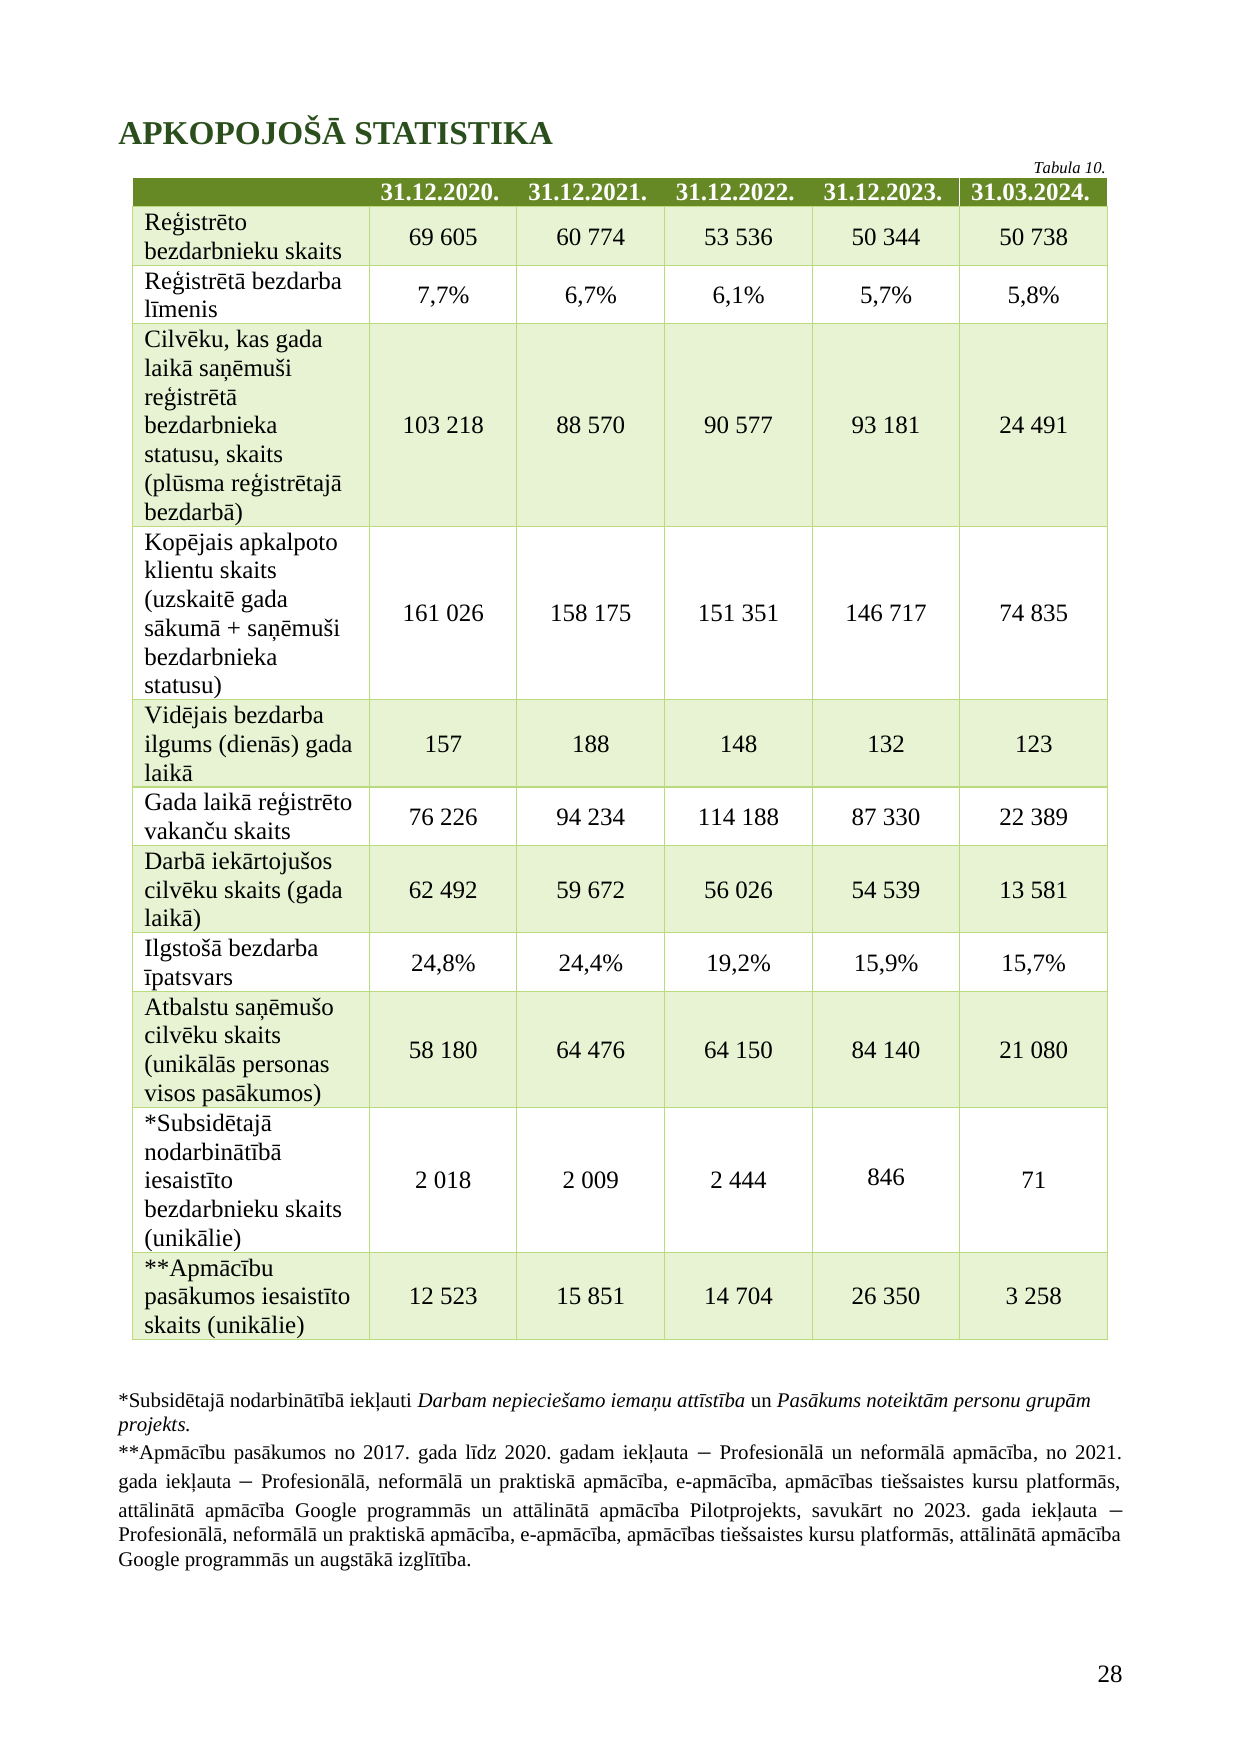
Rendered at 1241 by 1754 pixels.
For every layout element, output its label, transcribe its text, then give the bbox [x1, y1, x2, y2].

text Tabula 10. [943, 158, 1122, 177]
table_cell 50 738 [960, 207, 1107, 265]
table_cell Atbalstu saņēmušo cilvēku skaits (unikālās personas visos pasākumos) [133, 992, 369, 1107]
table_cell 6,7% [517, 266, 664, 323]
table_header 31.03.2024. [960, 178, 1107, 206]
table_cell 2 444 [665, 1108, 812, 1252]
table_header 31.12.2023. [812, 178, 959, 206]
table_cell Vidējais bezdarba ilgums (dienās) gada laikā [133, 700, 369, 786]
table_cell 846 [813, 1108, 959, 1252]
table_cell 5,8% [960, 266, 1107, 323]
table_cell 158 175 [517, 527, 664, 699]
table_cell **Apmācību pasākumos iesaistīto skaits (unikālie) [133, 1253, 369, 1339]
table_cell Reģistrēto bezdarbnieku skaits [133, 207, 369, 265]
text *Subsidētajā nodarbinātībā iekļauti Darbam nepieciešamo iemaņu attīstība un Pasākums noteiktām personu grupām projekts. [118, 1388, 1122, 1436]
table_cell 6,1% [665, 266, 812, 323]
table_cell 5,7% [813, 266, 959, 323]
table_cell 151 351 [665, 527, 812, 699]
table_cell 14 704 [665, 1253, 812, 1339]
table_cell Reģistrētā bezdarba līmenis [133, 266, 369, 323]
table_cell 22 389 [960, 788, 1107, 845]
table_cell Cilvēku, kas gada laikā saņēmuši reģistrētā bezdarbnieka statusu, skaits (plūsma reģistrētajā bezdarbā) [133, 324, 369, 526]
table_cell 12 523 [370, 1253, 516, 1339]
table_cell 13 581 [960, 846, 1107, 932]
table_header [133, 178, 369, 206]
table_cell 84 140 [813, 992, 959, 1107]
table_cell 64 476 [517, 992, 664, 1107]
table_cell 15,9% [813, 933, 959, 991]
table_header 31.12.2022. [664, 178, 812, 206]
table_cell 94 234 [517, 788, 664, 845]
table_cell 76 226 [370, 788, 516, 845]
table_cell 56 026 [665, 846, 812, 932]
table_header 31.12.2020. [369, 178, 517, 206]
text **Apmācību pasākumos no 2017. gada līdz 2020. gadam iekļauta – Profesionālā un neformālā apmācība, no 2021. gada iekļauta – Profesionālā, neformālā un praktiskā apmācība, e-apmācība, apmācības tiešsaistes kursu platformās, attālinātā apmācība Google programmās un attālinātā apmācība Pilotprojekts, savukārt no 2023. gada iekļauta – Profesionālā, neformālā un praktiskā apmācība, e-apmācība, apmācības tiešsaistes kursu platformās, attālinātā apmācība Google programmās un augstākā izglītība. [118, 1436, 1122, 1571]
table_cell 7,7% [370, 266, 516, 323]
table_cell 19,2% [665, 933, 812, 991]
table_cell 132 [813, 700, 959, 786]
table_cell 58 180 [370, 992, 516, 1107]
table_cell Kopējais apkalpoto klientu skaits (uzskaitē gada sākumā + saņēmuši bezdarbnieka statusu) [133, 527, 369, 699]
table_cell Darbā iekārtojušos cilvēku skaits (gada laikā) [133, 846, 369, 932]
table_cell 114 188 [665, 788, 812, 845]
table_cell 157 [370, 700, 516, 786]
table_cell 87 330 [813, 788, 959, 845]
table_cell 148 [665, 700, 812, 786]
table_cell 123 [960, 700, 1107, 786]
table_cell 2 018 [370, 1108, 516, 1252]
table_cell Gada laikā reģistrēto vakanču skaits [133, 788, 369, 845]
table_cell 59 672 [517, 846, 664, 932]
table_cell 71 [960, 1108, 1107, 1252]
table_cell 62 492 [370, 846, 516, 932]
table_cell 188 [517, 700, 664, 786]
table_cell 15,7% [960, 933, 1107, 991]
table_cell 24 491 [960, 324, 1107, 526]
table_cell 24,4% [517, 933, 664, 991]
table_header 31.12.2021. [517, 178, 664, 206]
table_cell 15 851 [517, 1253, 664, 1339]
table_cell 88 570 [517, 324, 664, 526]
table_cell 74 835 [960, 527, 1107, 699]
table_cell 103 218 [370, 324, 516, 526]
table_cell 53 536 [665, 207, 812, 265]
table_cell Ilgstošā bezdarba īpatsvars [133, 933, 369, 991]
table_cell 21 080 [960, 992, 1107, 1107]
table_cell 146 717 [813, 527, 959, 699]
table_cell 161 026 [370, 527, 516, 699]
table_cell 24,8% [370, 933, 516, 991]
table_cell 54 539 [813, 846, 959, 932]
table_cell 26 350 [813, 1253, 959, 1339]
table_cell 2 009 [517, 1108, 664, 1252]
table_cell 50 344 [813, 207, 959, 265]
table_cell 3 258 [960, 1253, 1107, 1339]
table_cell 90 577 [665, 324, 812, 526]
table_cell 64 150 [665, 992, 812, 1107]
table_cell 93 181 [813, 324, 959, 526]
table_cell 60 774 [517, 207, 664, 265]
table_cell 69 605 [370, 207, 516, 265]
table_cell *Subsidētajā nodarbinātībā iesaistīto bezdarbnieku skaits (unikālie) [133, 1108, 369, 1252]
subtitle APKOPOJOŠĀ STATISTIKA [118, 114, 1122, 152]
